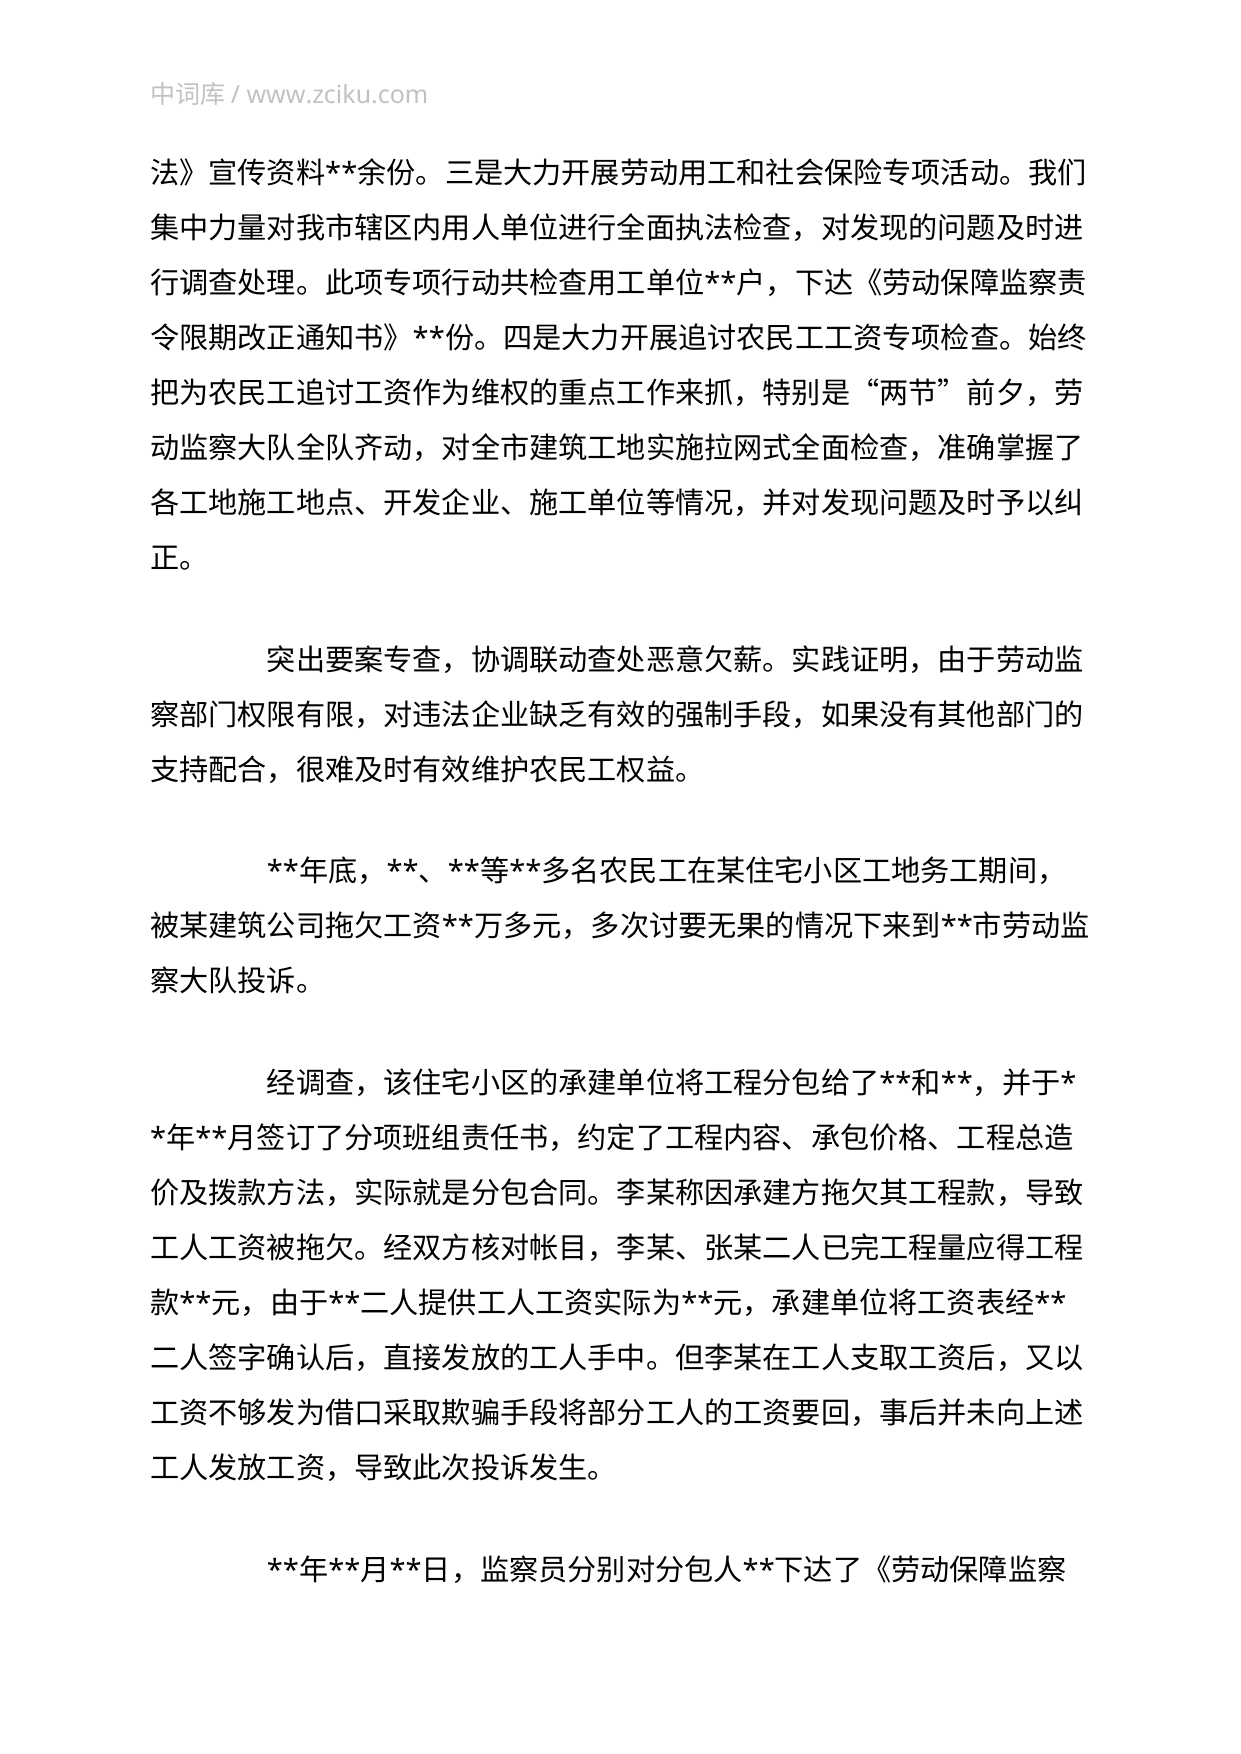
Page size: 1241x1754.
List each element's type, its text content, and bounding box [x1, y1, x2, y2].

text 经调查，该住宅小区的承建单位将工程分包给了**和**，并于**年**月签订了分项班组责任书，约定了工程内容、承包价格、工程总造价及拨款方法，实际就是分包合同。李某称因承建方拖欠其工程款，导致工人工资被拖欠。经双方核对帐目，李某、张某二人已完工程量应得工程款**元，由于**二人提供工人工资实际为**元，承建单位将工资表经**二人签字确认后，直接发放的工人手中。但李某在工人支取工资后，又以工资不够发为借口采取欺骗手段将部分工人的工资要回，事后并未向上述工人发放工资，导致此次投诉发生。 [150, 1060, 1090, 1487]
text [150, 1546, 1090, 1588]
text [150, 150, 1090, 577]
text 突出要案专查，协调联动查处恶意欠薪。实践证明，由于劳动监察部门权限有限，对违法企业缺乏有效的强制手段，如果没有其他部门的支持配合，很难及时有效维护农民工权益。 [150, 636, 1090, 788]
text **年底，**、**等**多名农民工在某住宅小区工地务工期间，被某建筑公司拖欠工资**万多元，多次讨要无果的情况下来到**市劳动监察大队投诉。 [150, 848, 1090, 1000]
